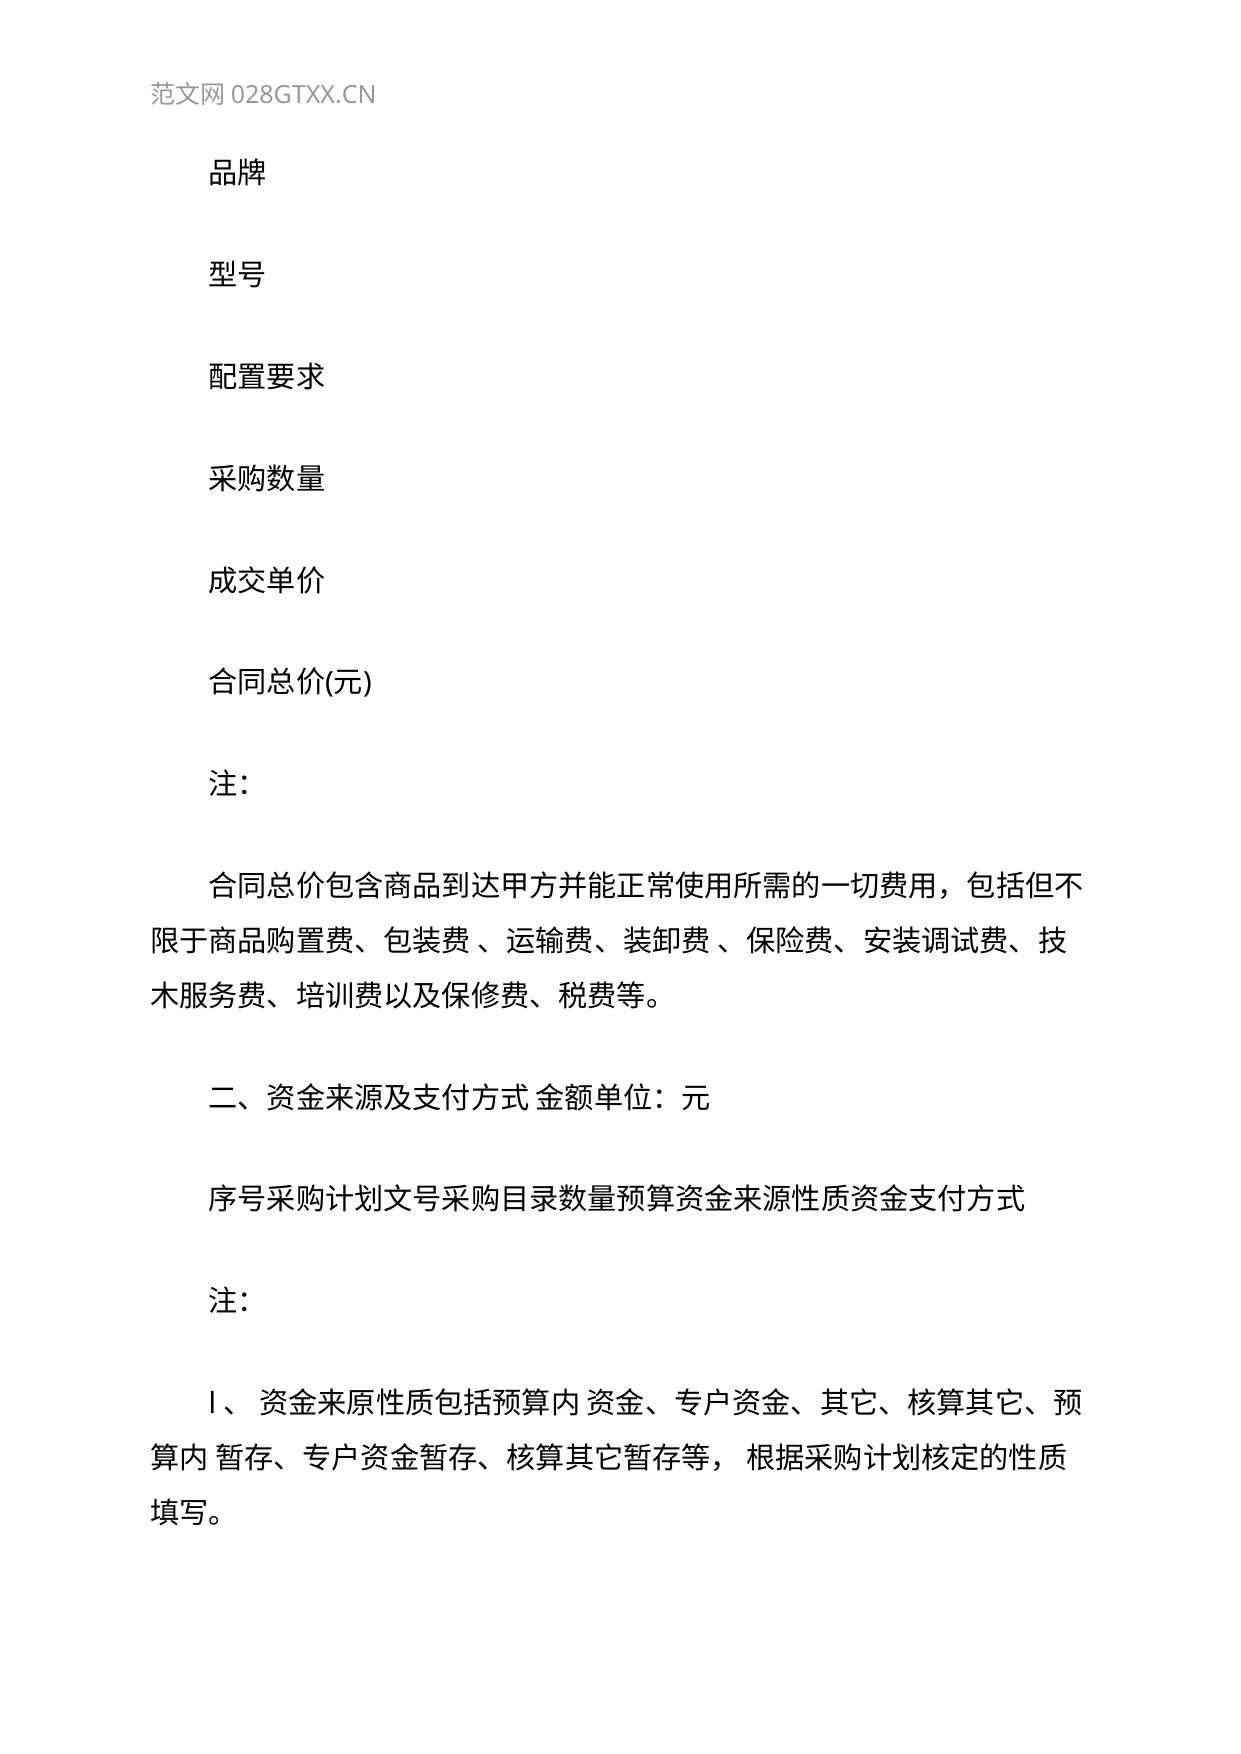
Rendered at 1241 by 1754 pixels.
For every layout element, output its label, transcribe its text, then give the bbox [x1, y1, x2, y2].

text 二、资金来源及支付方式 金额单位：元 [150, 1074, 1090, 1116]
text l 、 资金来原性质包括预算内 资金、专户资金、其它、核算其它、预算内 暂存、专户资金暂存、核算其它暂存等， 根据采购计划核定的性质填写。 [150, 1379, 1090, 1532]
text 合同总价包含商品到达甲方并能正常使用所需的一切费用，包括但不限于商品购置费、包装费 、运输费、装卸费 、保险费、安装调试费、技木服务费、培训费以及保修费、税费等。 [150, 863, 1090, 1015]
text 型号 [150, 252, 1090, 294]
text 合同总价(元) [150, 659, 1090, 701]
text 采购数量 [150, 455, 1090, 498]
text 成交单价 [150, 557, 1090, 599]
text 注： [150, 761, 1090, 803]
text 配置要求 [150, 353, 1090, 396]
text 序号采购计划文号采购目录数量预算资金来源性质资金支付方式 [150, 1176, 1090, 1218]
text 品牌 [150, 150, 1090, 192]
text 注： [150, 1278, 1090, 1320]
